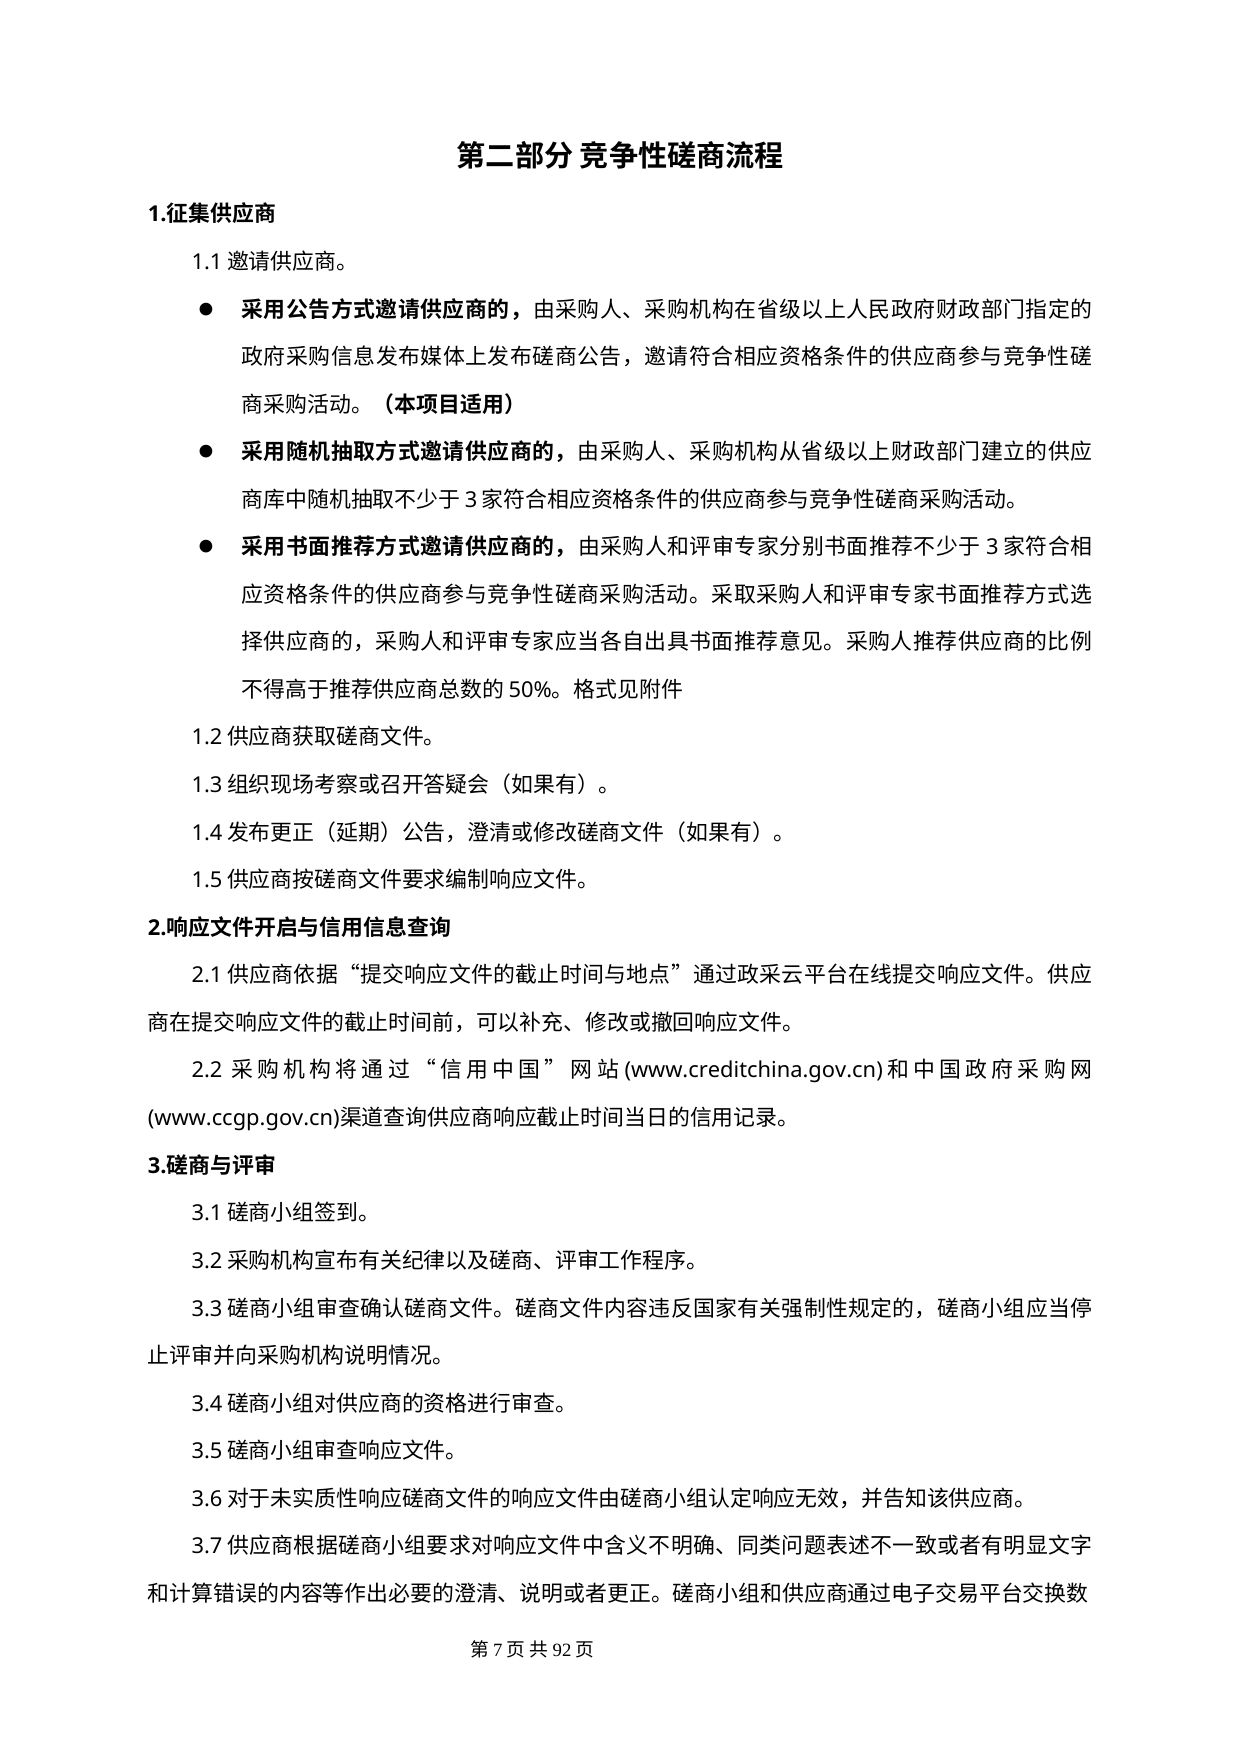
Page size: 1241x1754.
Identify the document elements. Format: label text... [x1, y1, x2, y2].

list 采用随机抽取方式邀请供应商的，由采购人、采购机构从省级以上财政部门建立的供应商库中随机抽取不少于3家符合相应资格条件的供应商参与竞争性磋商采购活动。 [198, 434, 1092, 513]
text 第二部分 竞争性磋商流程 [148, 133, 1092, 175]
text 1.4发布更正（延期）公告，澄清或修改磋商文件（如果有）。 [148, 814, 1092, 846]
text 2.1供应商依据“提交响应文件的截止时间与地点”通过政采云平台在线提交响应文件。供应商在提交响应文件的截止时间前，可以补充、修改或撤回响应文件。 [148, 957, 1092, 1037]
text 3.5磋商小组审查响应文件。 [148, 1433, 1092, 1465]
text 3.6对于未实质性响应磋商文件的响应文件由磋商小组认定响应无效，并告知该供应商。 [148, 1481, 1092, 1513]
text 3.1磋商小组签到。 [148, 1195, 1092, 1227]
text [148, 1528, 1092, 1608]
text 3.2采购机构宣布有关纪律以及磋商、评审工作程序。 [148, 1243, 1092, 1275]
text 1.征集供应商 [148, 196, 1092, 228]
text 3.磋商与评审 [148, 1148, 1092, 1179]
list 采用书面推荐方式邀请供应商的，由采购人和评审专家分别书面推荐不少于3家符合相应资格条件的供应商参与竞争性磋商采购活动。采取采购人和评审专家书面推荐方式选择供应商的，采购人和评审专家应当各自出具书面推荐意见。采购人推荐供应商的比例不得高于推荐供应商总数的50%。格式见附件 [198, 529, 1092, 703]
text 1.5供应商按磋商文件要求编制响应文件。 [148, 862, 1092, 894]
text 1.2供应商获取磋商文件。 [148, 719, 1092, 751]
text 1.1邀请供应商。 [148, 244, 1092, 276]
text 3.4磋商小组对供应商的资格进行审查。 [148, 1386, 1092, 1417]
list 采用公告方式邀请供应商的，由采购人、采购机构在省级以上人民政府财政部门指定的政府采购信息发布媒体上发布磋商公告，邀请符合相应资格条件的供应商参与竞争性磋商采购活动。（本项目适用） [198, 292, 1092, 418]
text 1.3组织现场考察或召开答疑会（如果有）。 [148, 767, 1092, 799]
text 2.2采购机构将通过“信用中国”网站(www.creditchina.gov.cn)和中国政府采购网(www.ccgp.gov.cn)渠道查询供应商响应截止时间当日的信用记录。 [148, 1052, 1092, 1132]
text 3.3磋商小组审查确认磋商文件。磋商文件内容违反国家有关强制性规定的，磋商小组应当停止评审并向采购机构说明情况。 [148, 1291, 1092, 1370]
text 2.响应文件开启与信用信息查询 [148, 910, 1092, 942]
